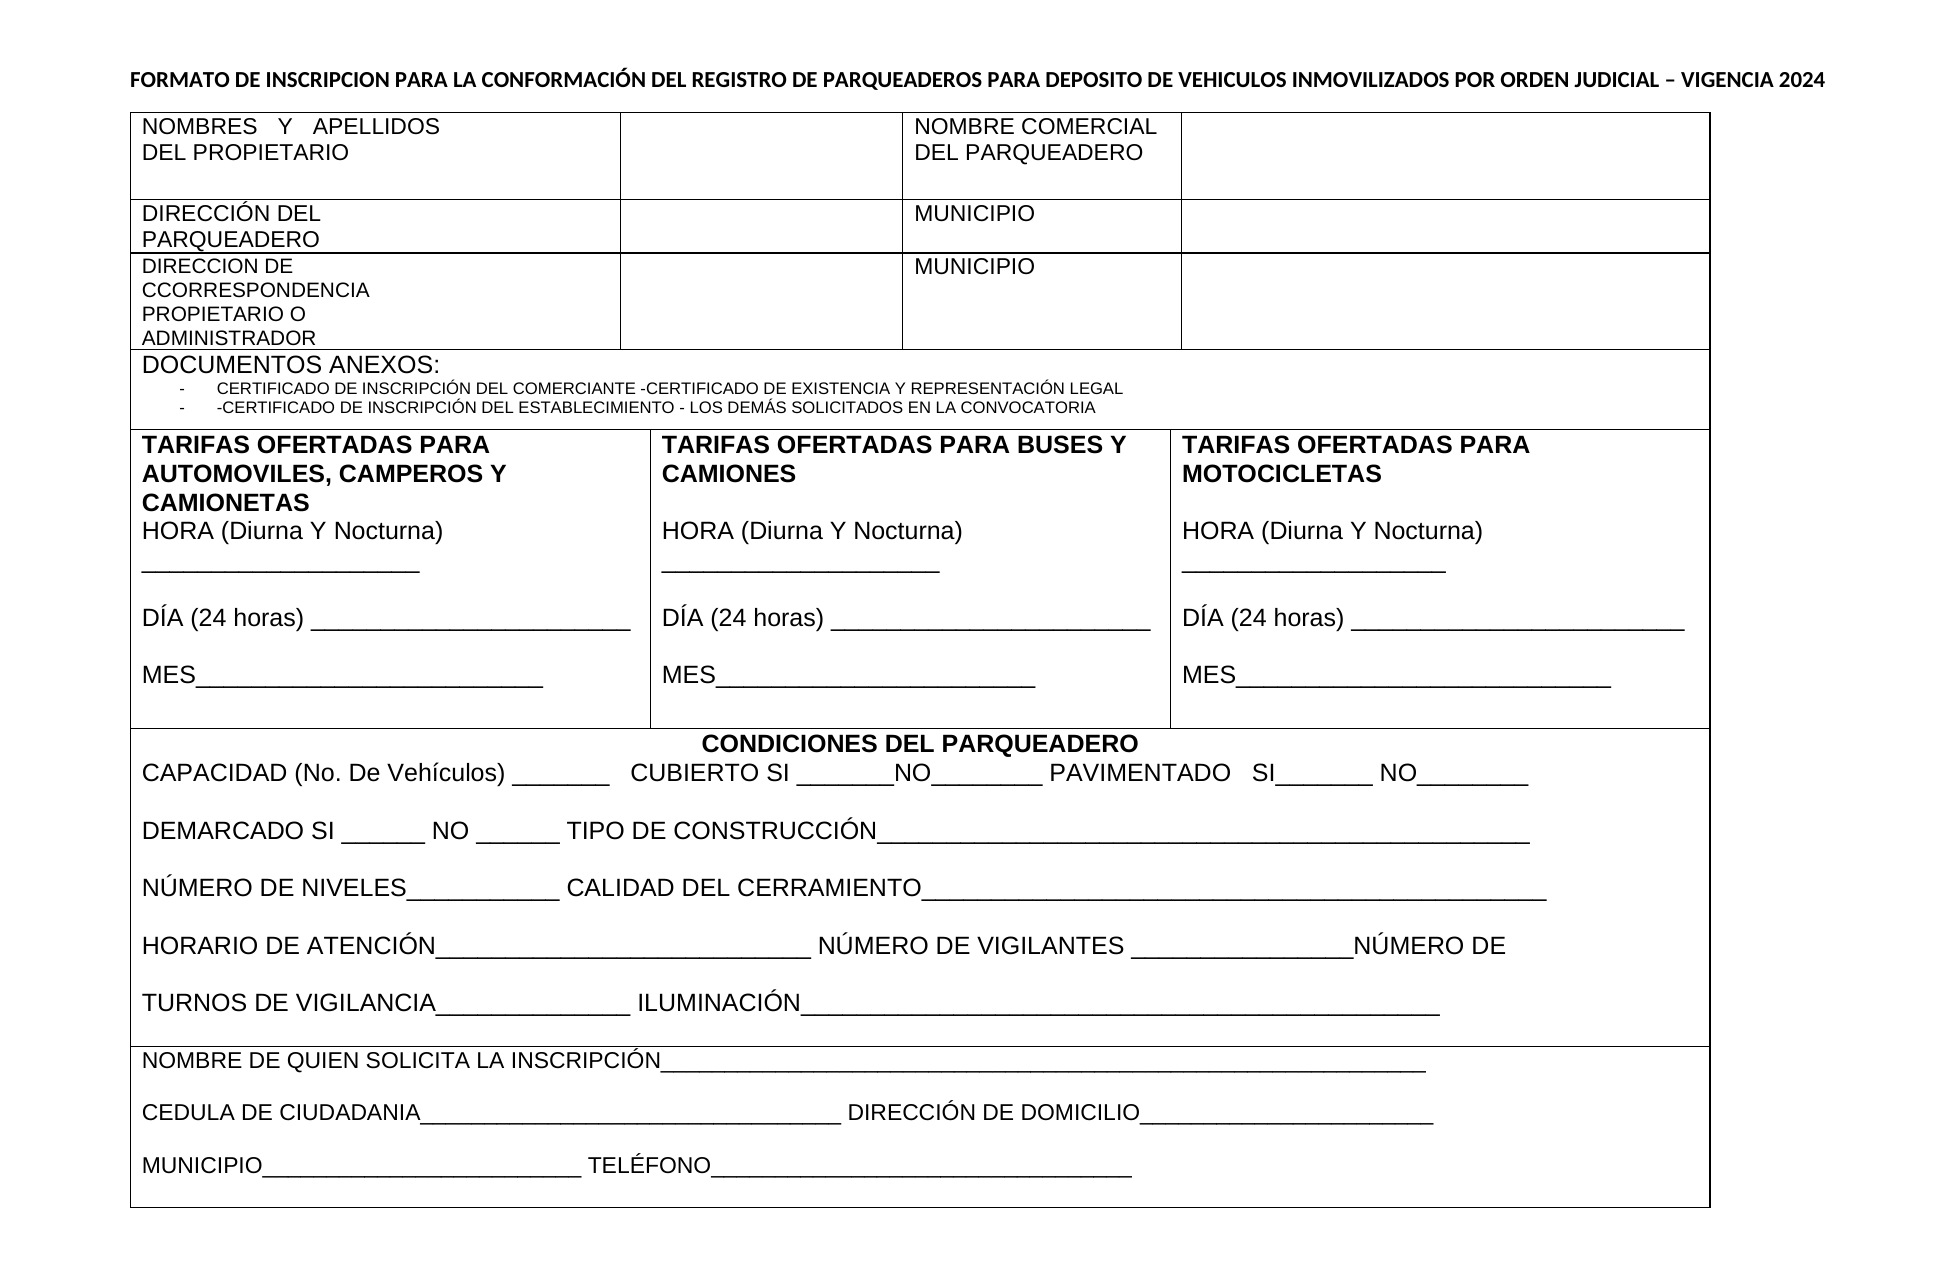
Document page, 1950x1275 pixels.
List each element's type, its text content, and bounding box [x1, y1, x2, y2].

table_cell CONDICIONES DEL PARQUEADERO CAPACIDAD (No. De Vehículos) _______ CUBIERTO SI _______NO________ PAVIMENTADO SI_______ NO________ DEMARCADO SI ______ NO ______ TIPO DE CONSTRUCCIÓN_______________________________________________ NÚMERO DE NIVELES___________ CALIDAD DEL CERRAMIENTO_____________________________________________ HORARIO DE ATENCIÓN___________________________ NÚMERO DE VIGILANTES ________________NÚMERO DE TURNOS DE VIGILANCIA______________ ILUMINACIÓN______________________________________________ [131, 729, 1709, 1046]
table_header NOMBRE COMERCIAL DEL PARQUEADERO [903, 113, 1181, 199]
table_cell NOMBRE DE QUIEN SOLICITA LA INSCRIPCIÓN____________________________________________________________ CEDULA DE CIUDADANIA_________________________________ DIRECCIÓN DE DOMICILIO_______________________ MUNICIPIO_________________________ TELÉFONO_________________________________ [131, 1047, 1709, 1207]
table_cell TARIFAS OFERTADAS PARA BUSES Y CAMIONES HORA (Diurna Y Nocturna) ____________________ DÍA (24 horas) _______________________ MES_______________________ [651, 430, 1170, 728]
table_header [621, 113, 902, 199]
table_cell TARIFAS OFERTADAS PARA MOTOCICLETAS HORA (Diurna Y Nocturna) ___________________ DÍA (24 horas) ________________________ MES___________________________ [1171, 430, 1709, 728]
text FORMATO DE INSCRIPCION PARA LA CONFORMACIÓN DEL REGISTRO DE PARQUEADEROS PARA DEPOSITO DE VEHICULOS INMOVILIZADOS POR ORDEN JUDICIAL – VIGENCIA 2024 [130, 65, 1897, 93]
table_header NOMBRES Y APELLIDOS DEL PROPIETARIO [131, 113, 620, 199]
table_cell TARIFAS OFERTADAS PARA AUTOMOVILES, CAMPEROS Y CAMIONETAS HORA (Diurna Y Nocturna) ____________________ DÍA (24 horas) _______________________ MES_________________________ [131, 430, 650, 728]
table_cell MUNICIPIO [903, 254, 1181, 349]
table_cell DOCUMENTOS ANEXOS: CERTIFICADO DE INSCRIPCIÓN DEL COMERCIANTE -CERTIFICADO DE EXISTENCIA Y REPRESENTACIÓN LEGAL -CERTIFICADO DE INSCRIPCIÓN DEL ESTABLECIMIENTO - LOS DEMÁS SOLICITADOS EN LA CONVOCATORIA [131, 350, 1709, 429]
table_cell [1182, 254, 1709, 349]
table_header [1182, 113, 1709, 199]
table_cell [1182, 200, 1709, 252]
table_cell MUNICIPIO [903, 200, 1181, 252]
table_cell [621, 200, 902, 252]
table_cell DIRECCIÓN DEL PARQUEADERO [131, 200, 620, 252]
table_cell DIRECCION DE CCORRESPONDENCIA PROPIETARIO O ADMINISTRADOR [131, 254, 620, 349]
table_cell [621, 254, 902, 349]
